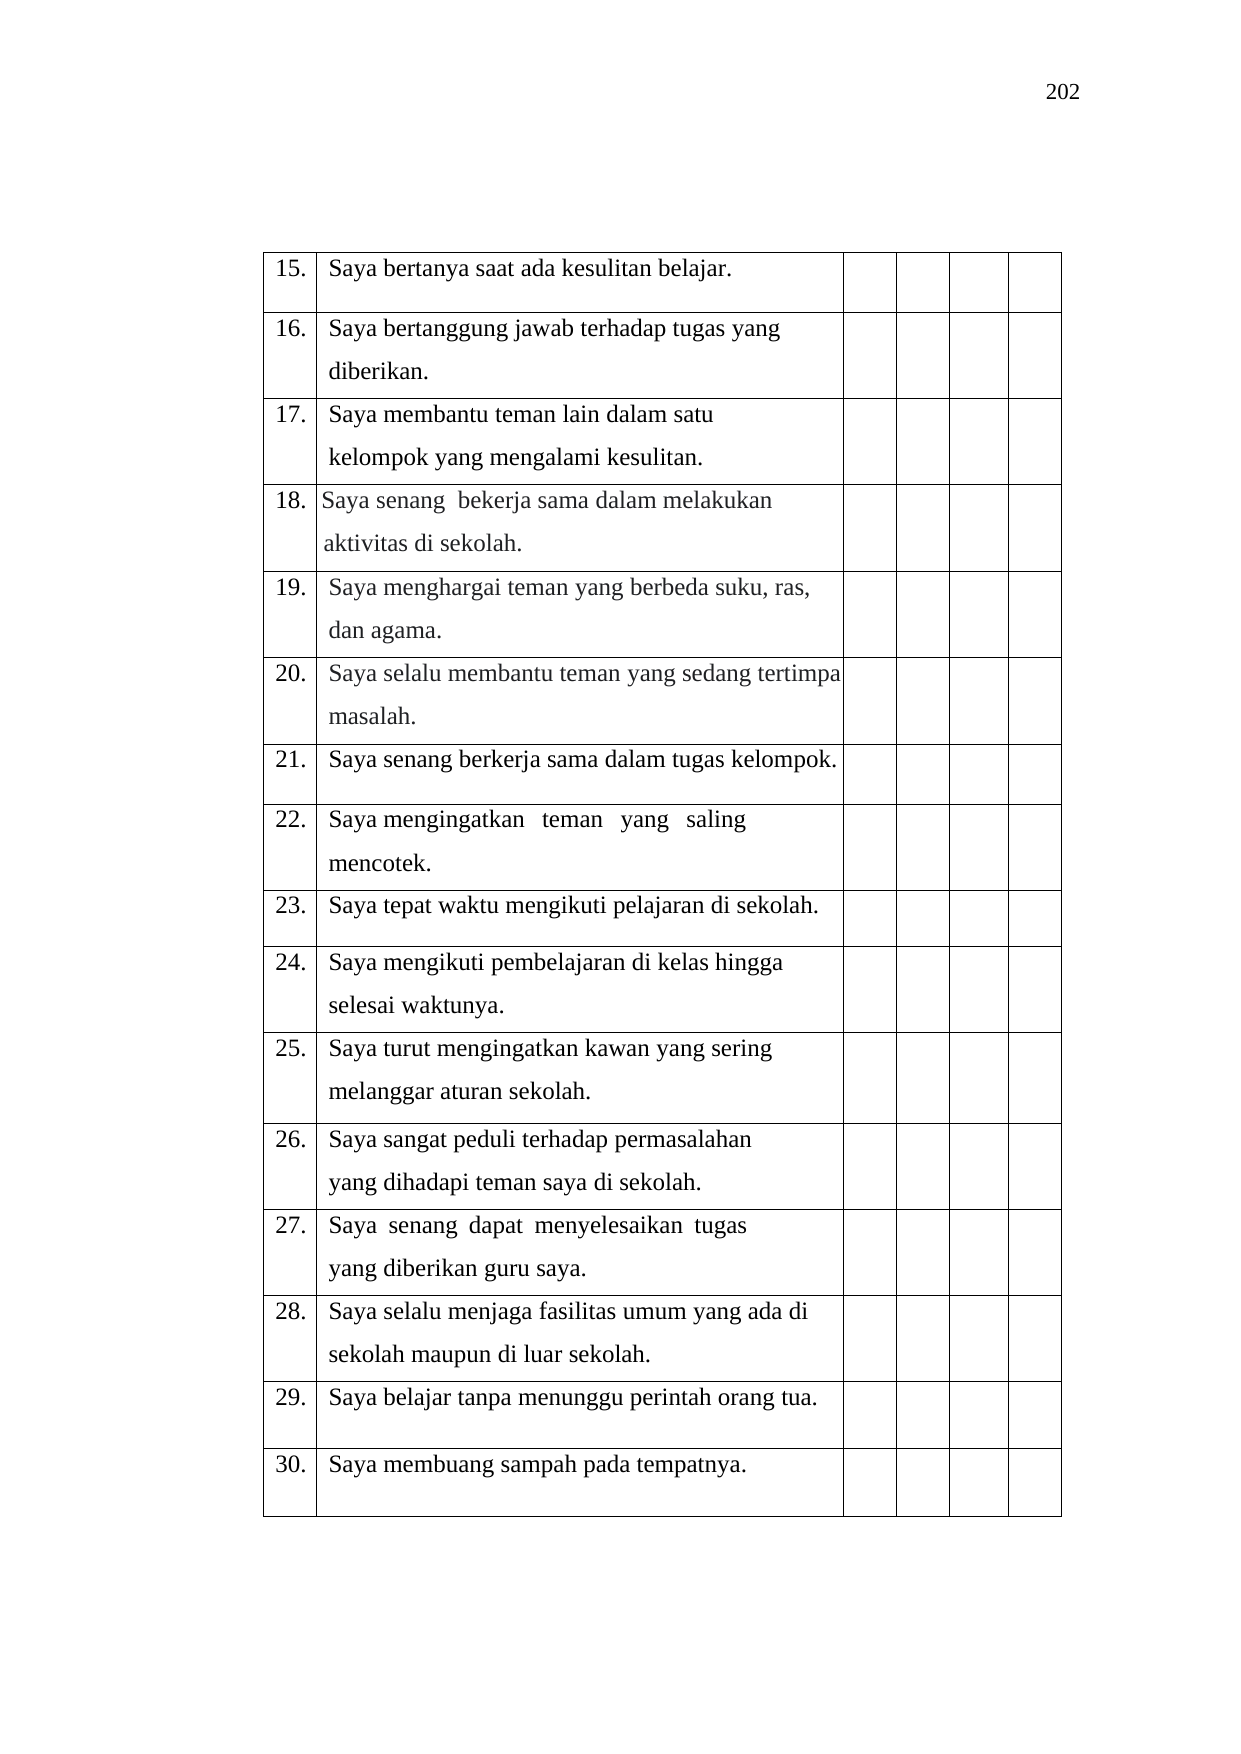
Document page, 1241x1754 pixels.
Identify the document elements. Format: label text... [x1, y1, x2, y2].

table_cell [844, 891, 896, 946]
table_cell [897, 572, 949, 657]
table_cell [950, 572, 1008, 657]
table_cell Saya selalu menjaga fasilitas umum yang ada di sekolah maupun di luar sekolah. [317, 1296, 843, 1381]
table_cell 24. [264, 947, 316, 1032]
table_cell [950, 399, 1008, 484]
table_cell [1009, 1449, 1061, 1516]
table_cell [897, 805, 949, 889]
table_cell 30. [264, 1449, 316, 1516]
table_cell [844, 1382, 896, 1448]
table_cell [844, 1210, 896, 1295]
table_cell [1009, 1210, 1061, 1295]
table_cell [844, 485, 896, 571]
table_cell Saya menghargai teman yang berbeda suku, ras, dan agama. [317, 572, 843, 657]
table_cell [897, 1124, 949, 1209]
table_cell Saya senang dapat menyelesaikan tugas yang diberikan guru saya. [317, 1210, 843, 1295]
table_cell 29. [264, 1382, 316, 1448]
table_cell 26. [264, 1124, 316, 1209]
table_cell 27. [264, 1210, 316, 1295]
table_cell [844, 745, 896, 803]
table_cell [950, 313, 1008, 398]
table_cell [897, 1382, 949, 1448]
table_cell 18. [264, 485, 316, 571]
table_cell 17. [264, 399, 316, 484]
table_cell [950, 1210, 1008, 1295]
table_cell 22. [264, 805, 316, 889]
table_cell 23. [264, 891, 316, 946]
table_cell [897, 1296, 949, 1381]
table_cell [897, 1449, 949, 1516]
table_cell [844, 399, 896, 484]
table_cell [950, 891, 1008, 946]
table_cell 20. [264, 658, 316, 743]
table_cell 25. [264, 1033, 316, 1123]
table_cell 16. [264, 313, 316, 398]
table_cell Saya tepat waktu mengikuti pelajaran di sekolah. [317, 891, 843, 946]
table_header [950, 253, 1008, 312]
table_cell Saya bertanggung jawab terhadap tugas yang diberikan. [317, 313, 843, 398]
table_cell [897, 745, 949, 803]
table_cell [950, 1382, 1008, 1448]
table_cell [1009, 1124, 1061, 1209]
table_cell [950, 485, 1008, 571]
table_cell [897, 399, 949, 484]
table_cell Saya mengingatkan teman yang saling mencotek. [317, 805, 843, 889]
table_header [1009, 253, 1061, 312]
table_cell [1009, 805, 1061, 889]
table_cell [844, 1449, 896, 1516]
table_cell [1009, 313, 1061, 398]
table_cell [950, 658, 1008, 743]
table_cell [1009, 572, 1061, 657]
table_cell [1009, 1382, 1061, 1448]
table_cell 28. [264, 1296, 316, 1381]
table_cell Saya membuang sampah pada tempatnya. [317, 1449, 843, 1516]
table_cell [897, 891, 949, 946]
table_cell Saya sangat peduli terhadap permasalahan yang dihadapi teman saya di sekolah. [317, 1124, 843, 1209]
table_cell [844, 1296, 896, 1381]
table_cell [950, 1033, 1008, 1123]
table_cell [897, 1210, 949, 1295]
table_cell [950, 805, 1008, 889]
table_cell [1009, 1296, 1061, 1381]
table_cell [950, 947, 1008, 1032]
table_cell Saya senang berkerja sama dalam tugas kelompok. [317, 745, 843, 803]
table_header Saya bertanya saat ada kesulitan belajar. [317, 253, 843, 312]
table_cell [844, 658, 896, 743]
table_cell [1009, 745, 1061, 803]
table_cell [1009, 947, 1061, 1032]
table_cell [844, 805, 896, 889]
table_cell [1009, 1033, 1061, 1123]
table_cell [1009, 891, 1061, 946]
table_cell Saya belajar tanpa menunggu perintah orang tua. [317, 1382, 843, 1448]
table_cell Saya turut mengingatkan kawan yang sering melanggar aturan sekolah. [317, 1033, 843, 1123]
table_cell [897, 658, 949, 743]
table_cell 19. [264, 572, 316, 657]
table_cell [897, 947, 949, 1032]
table_cell Saya selalu membantu teman yang sedang tertimpa masalah. [317, 658, 843, 743]
table_cell 21. [264, 745, 316, 803]
table_cell [897, 1033, 949, 1123]
table_cell [844, 313, 896, 398]
table_cell Saya membantu teman lain dalam satu kelompok yang mengalami kesulitan. [317, 399, 843, 484]
table_cell [1009, 399, 1061, 484]
table_header [844, 253, 896, 312]
table_header 15. [264, 253, 316, 312]
table_cell Saya senang bekerja sama dalam melakukan aktivitas di sekolah. [317, 485, 843, 571]
table_cell [897, 485, 949, 571]
table_cell Saya mengikuti pembelajaran di kelas hingga selesai waktunya. [317, 947, 843, 1032]
table_cell [844, 947, 896, 1032]
table_header [897, 253, 949, 312]
table_cell [1009, 485, 1061, 571]
table_cell [844, 1124, 896, 1209]
table_cell [1009, 658, 1061, 743]
table_cell [950, 745, 1008, 803]
table_cell [844, 1033, 896, 1123]
table_cell [950, 1449, 1008, 1516]
table_cell [844, 572, 896, 657]
table_cell [950, 1124, 1008, 1209]
table_cell [897, 313, 949, 398]
table_cell [950, 1296, 1008, 1381]
